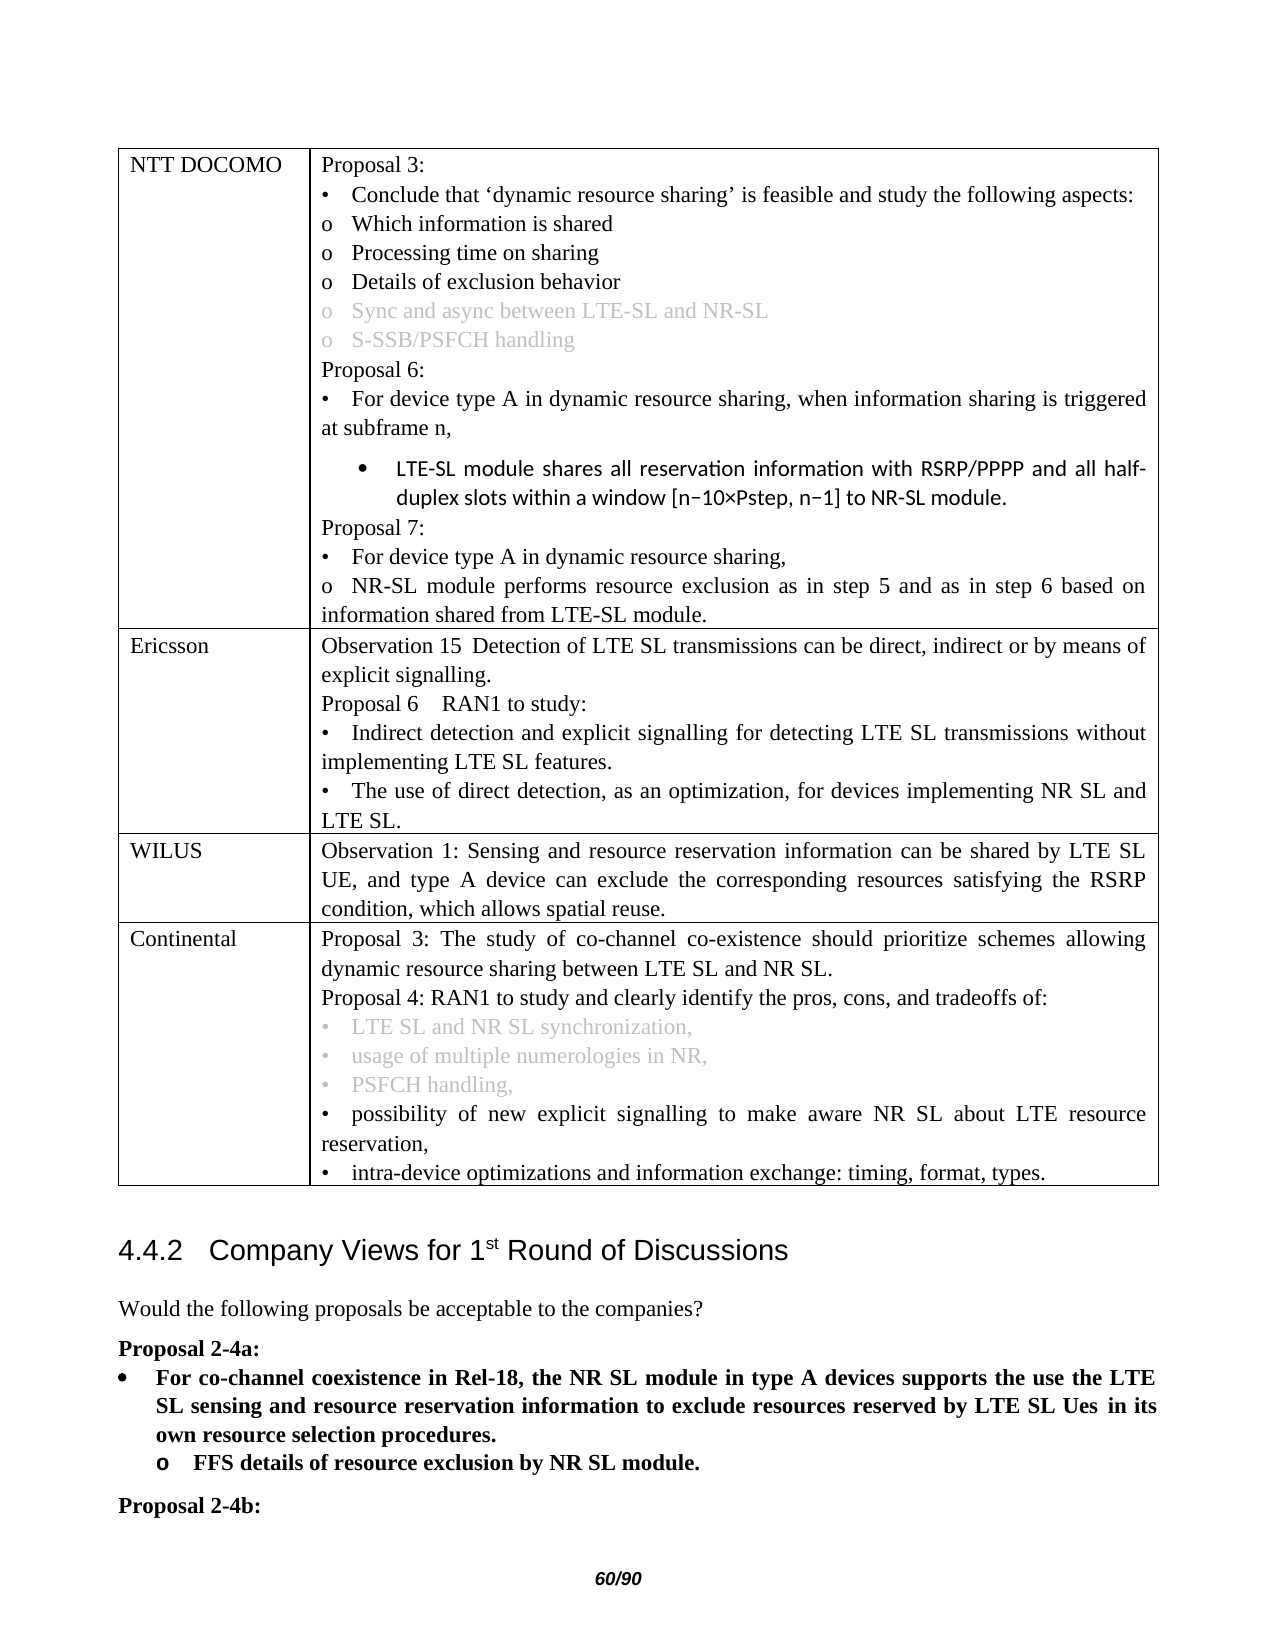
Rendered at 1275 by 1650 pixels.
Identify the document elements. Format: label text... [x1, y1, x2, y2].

list For co-channel coexistence in Rel-18, the NR SL module in type A devices supports the use the LTE SL sensing and resource reservation information to exclude resources reserved by LTE SL Ues in its own resource selection procedures. [118, 1364, 1157, 1447]
table_cell Proposal 3: The study of co-channel co-existence should prioritize schemes allowing dynamic resource sharing between LTE SL and NR SL. Proposal 4: RAN1 to study and clearly identify the pros, cons, and tradeoffs of: • LTE SL and NR SL synchronization, • usage of multiple numerologies in NR, • PSFCH handling, • possibility of new explicit signalling to make aware NR SL about LTE resource reservation, • intra-device optimizations and information exchange: timing, format, types. [311, 923, 1158, 1185]
text Proposal 2-4a: [118, 1336, 1157, 1362]
table_cell Ericsson [119, 629, 309, 833]
table_cell NTT DOCOMO [119, 149, 309, 628]
text Would the following proposals be acceptable to the companies? [118, 1294, 1157, 1321]
table_cell WILUS [119, 834, 309, 922]
table_cell Observation 1: Sensing and resource reservation information can be shared by LTE SL UE, and type A device can exclude the corresponding resources satisfying the RSRP condition, which allows spatial reuse. [311, 834, 1158, 922]
table_cell Observation 15 Detection of LTE SL transmissions can be direct, indirect or by means of explicit signalling. Proposal 6 RAN1 to study: • Indirect detection and explicit signalling for detecting LTE SL transmissions without implementing LTE SL features. • The use of direct detection, as an optimization, for devices implementing NR SL and LTE SL. [311, 629, 1158, 833]
subtitle Company Views for 1st Round of Discussions [118, 1233, 1157, 1267]
table_cell Proposal 3: • Conclude that ‘dynamic resource sharing’ is feasible and study the following aspects: o Which information is shared o Processing time on sharing o Details of exclusion behavior o Sync and async between LTE-SL and NR-SL o S-SSB/PSFCH handling Proposal 6: • For device type A in dynamic resource sharing, when information sharing is triggered at subframe n, LTE-SL module shares all reservation information with RSRP/PPPP and all half-duplex slots within a window [n−10×Pstep, n−1] to NR-SL module. Proposal 7: • For device type A in dynamic resource sharing, o NR-SL module performs resource exclusion as in step 5 and as in step 6 based on information shared from LTE-SL module. [311, 149, 1158, 628]
text Proposal 2-4b: [118, 1492, 1157, 1518]
list FFS details of resource exclusion by NR SL module. [156, 1449, 1157, 1477]
table_cell Continental [119, 923, 309, 1185]
